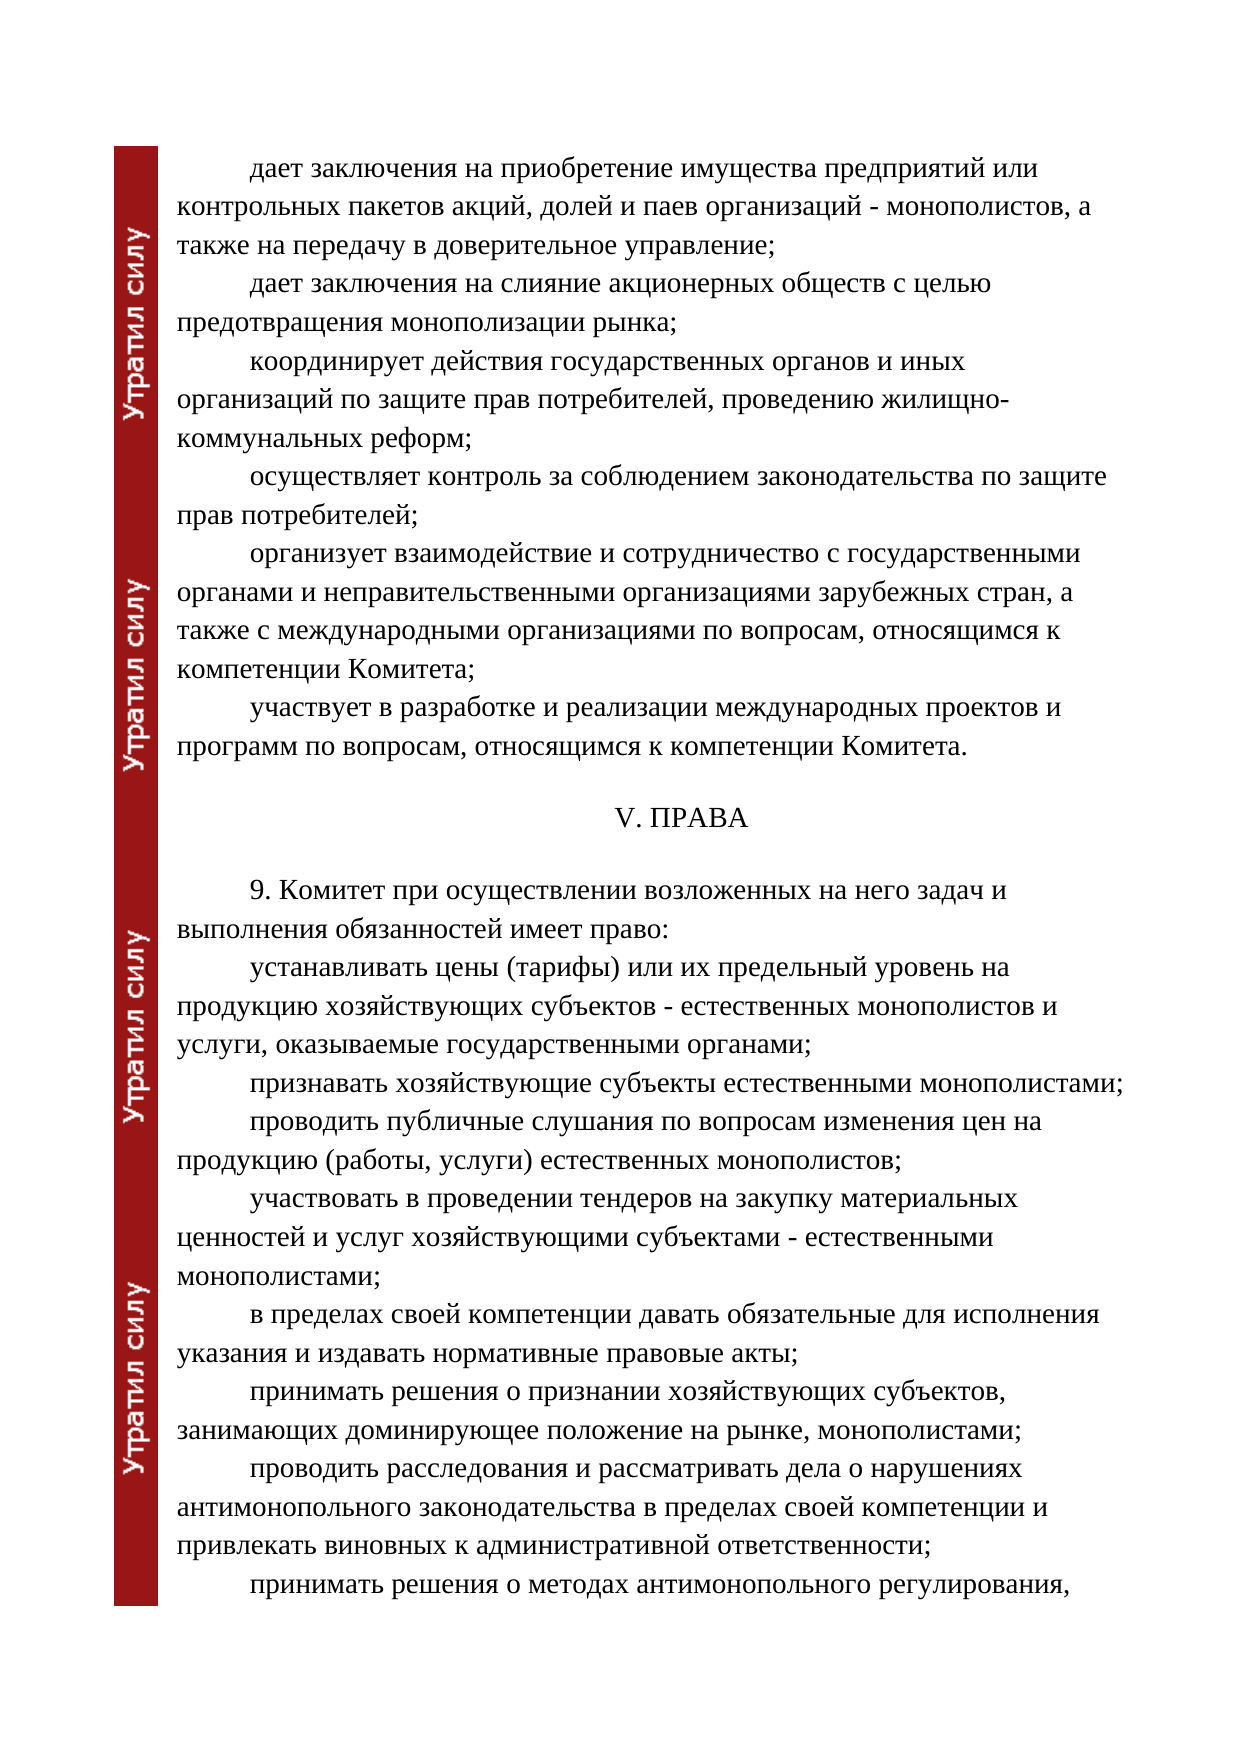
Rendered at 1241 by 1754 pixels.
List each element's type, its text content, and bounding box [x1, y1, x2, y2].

picture [114, 1599, 158, 1606]
picture [114, 146, 158, 150]
